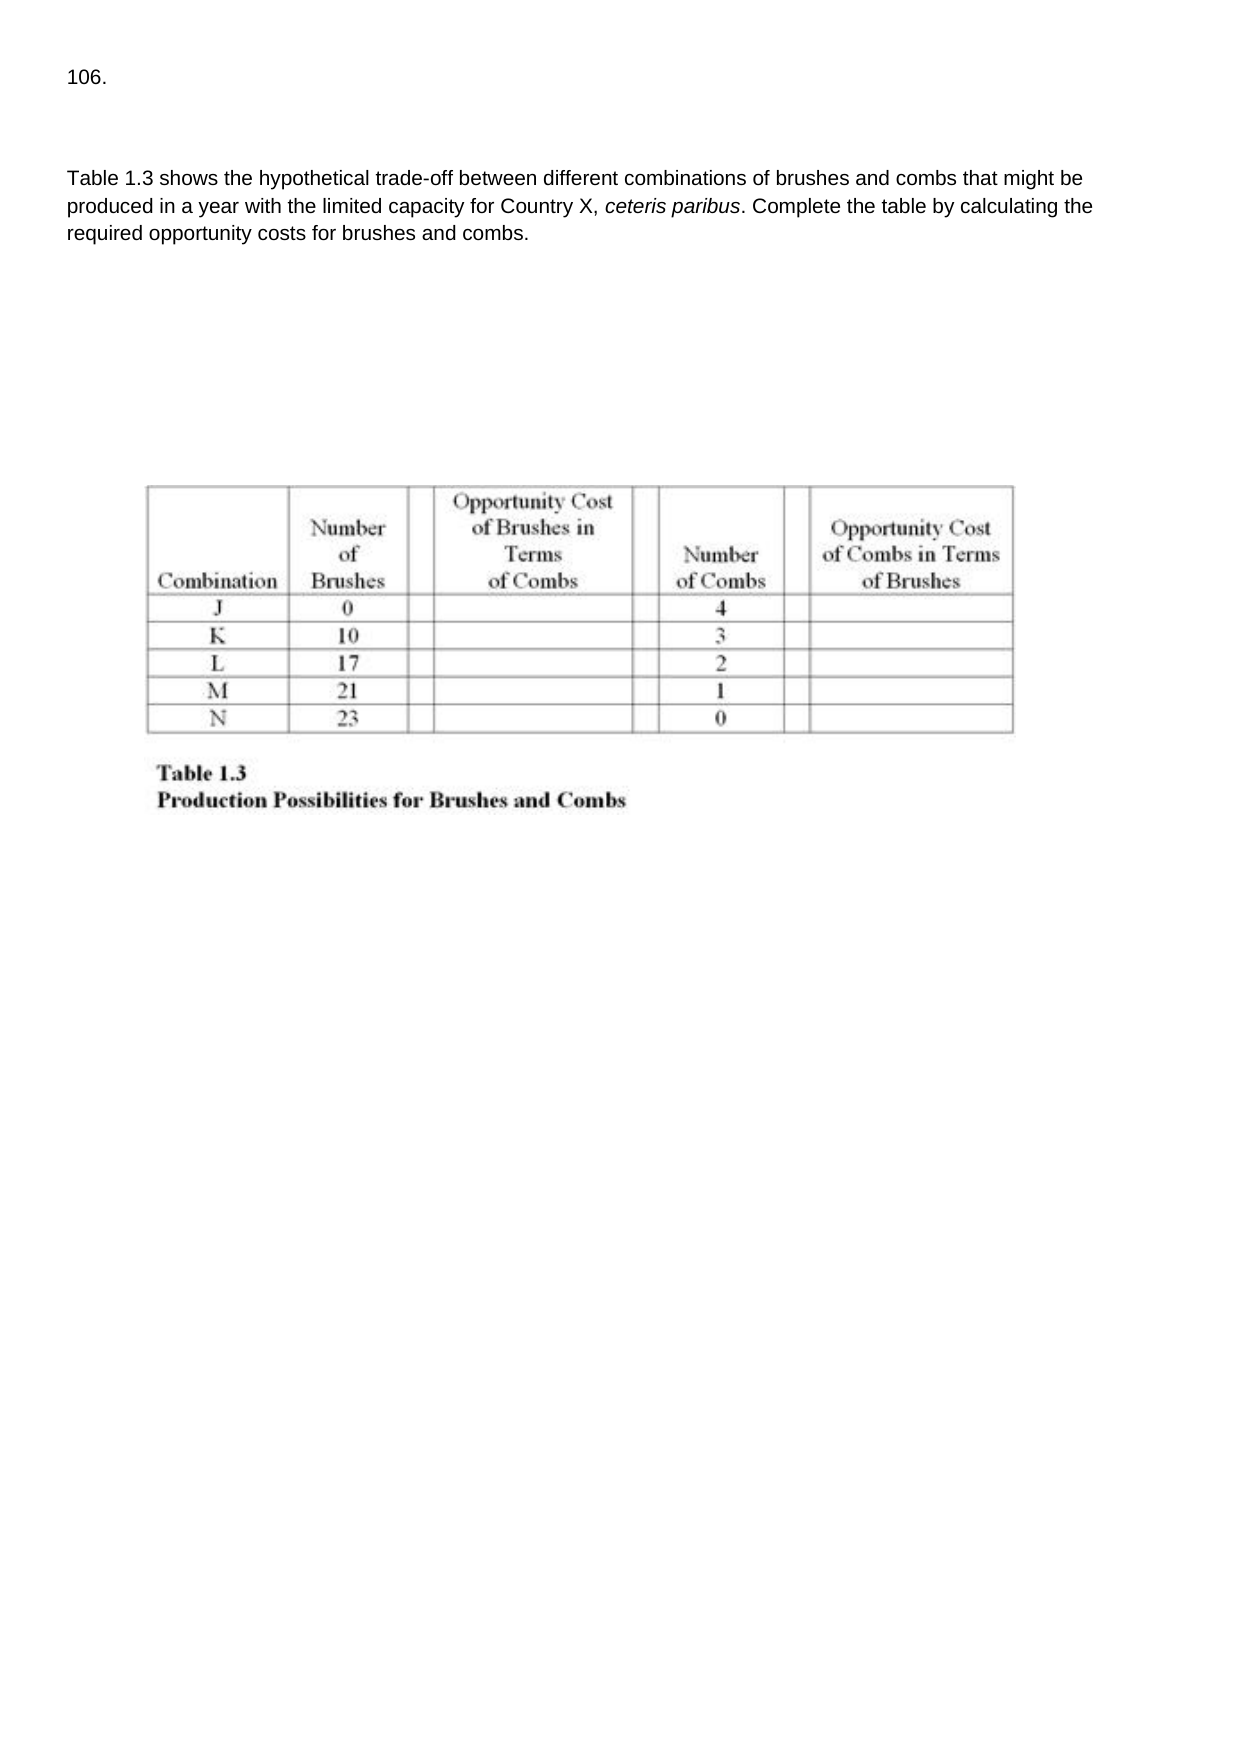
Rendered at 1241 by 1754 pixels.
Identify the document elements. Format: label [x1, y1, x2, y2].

picture [144, 485, 1016, 815]
